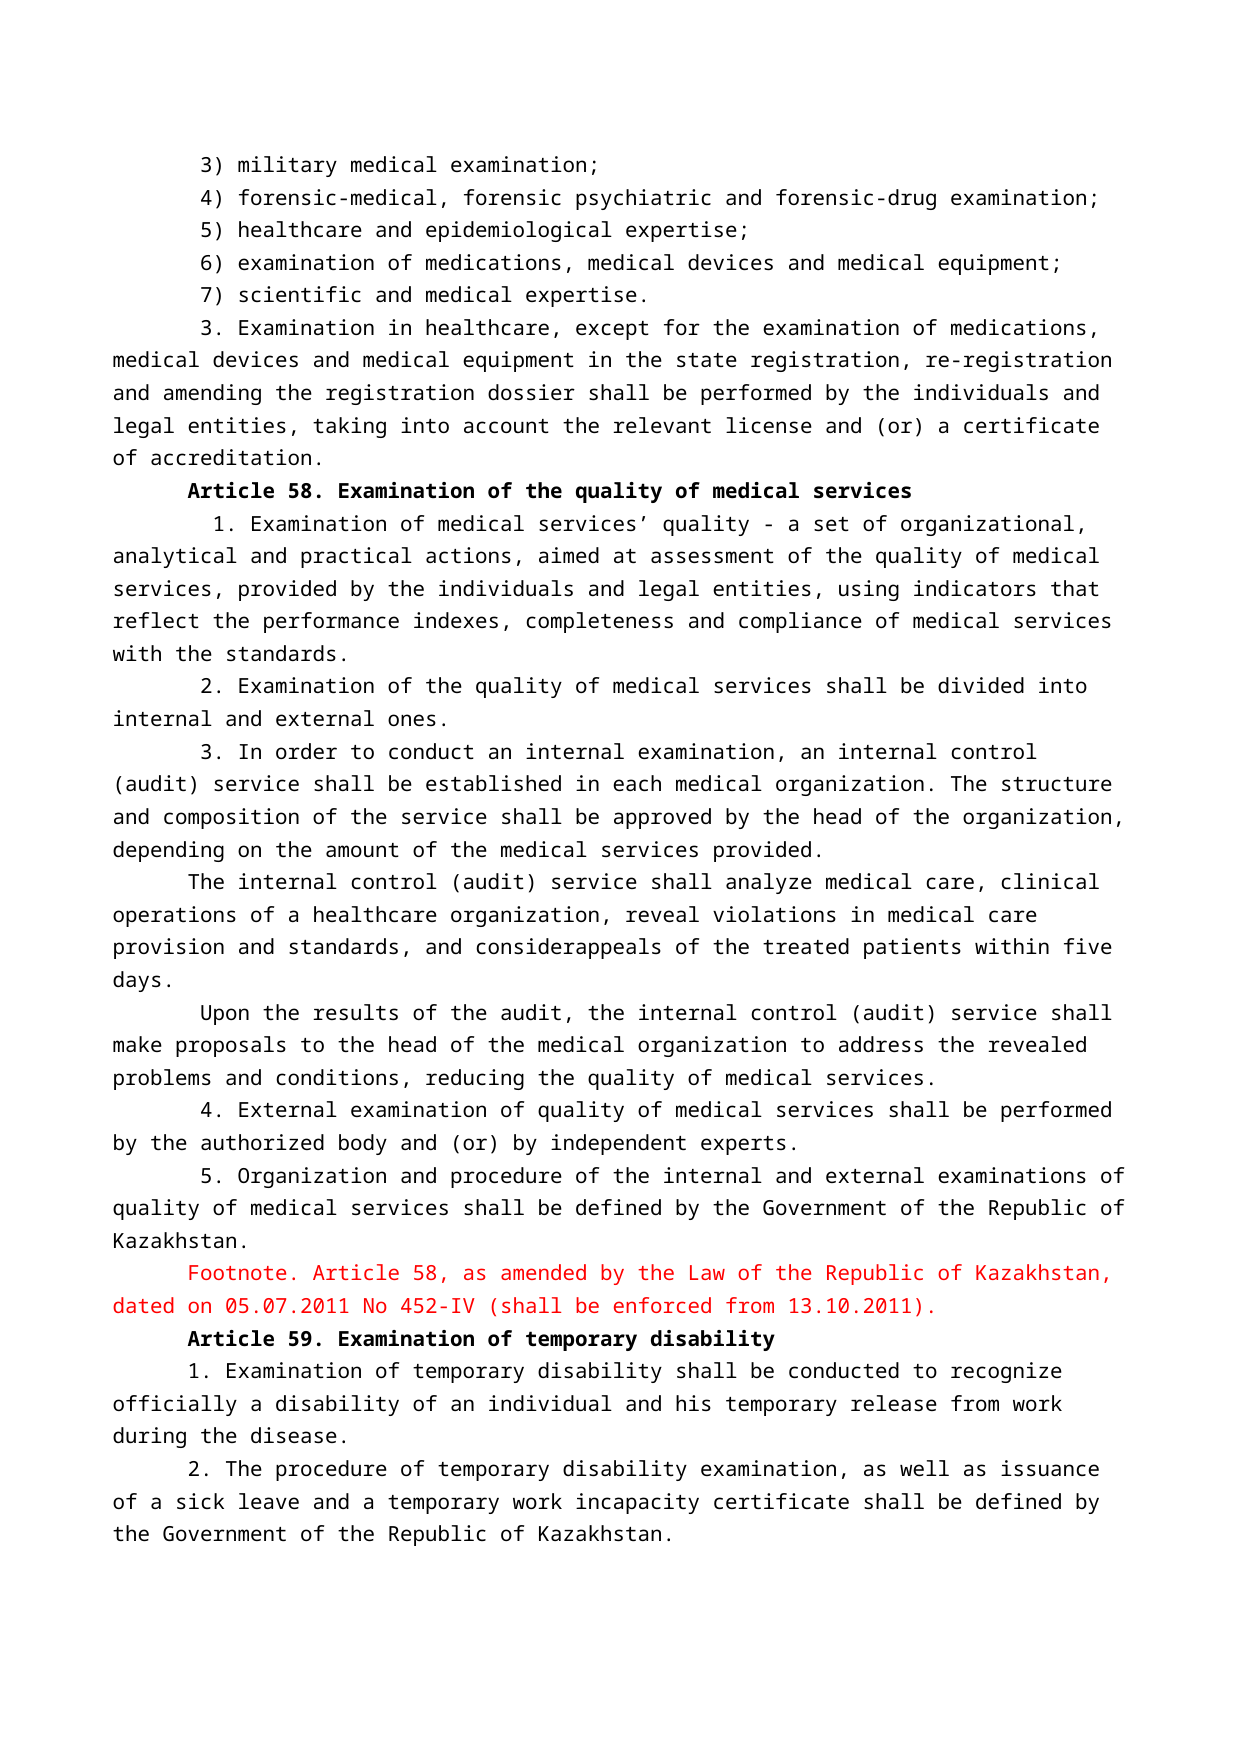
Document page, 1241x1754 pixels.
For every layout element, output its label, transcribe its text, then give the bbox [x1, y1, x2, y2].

text 1. Examination of medical services’ quality - a set of organizational, analytical and practical actions, aimed at assessment of the quality of medical services, provided by the individuals and legal entities, using indicators that reflect the performance indexes, completeness and compliance of medical services with the standards. 2. Examination of the quality of medical services shall be divided into internal and external ones. 3. In order to conduct an internal examination, an internal control (audit) service shall be established in each medical organization. The structure and composition of the service shall be approved by the head of the organization, depending on the amount of the medical services provided. The internal control (audit) service shall analyze medical care, clinical operations of a healthcare organization, reveal violations in medical care provision and standards, and considerappeals of the treated patients within five days. Upon the results of the audit, the internal control (audit) service shall make proposals to the head of the medical organization to address the revealed problems and conditions, reducing the quality of medical services. 4. External examination of quality of medical services shall be performed by the authorized body and (or) by independent experts. 5. Organization and procedure of the internal and external examinations of quality of medical services shall be defined by the Government of the Republic of Kazakhstan. Footnote. Article 58, as amended by the Law of the Republic of Kazakhstan, dated on 05.07.2011 No 452-IV (shall be enforced from 13.10.2011). [112, 509, 1128, 1319]
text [112, 1356, 1128, 1548]
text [112, 150, 1128, 472]
text Article 59. Examination of temporary disability [112, 1324, 1128, 1352]
text Article 58. Examination of the quality of medical services [112, 476, 1128, 504]
